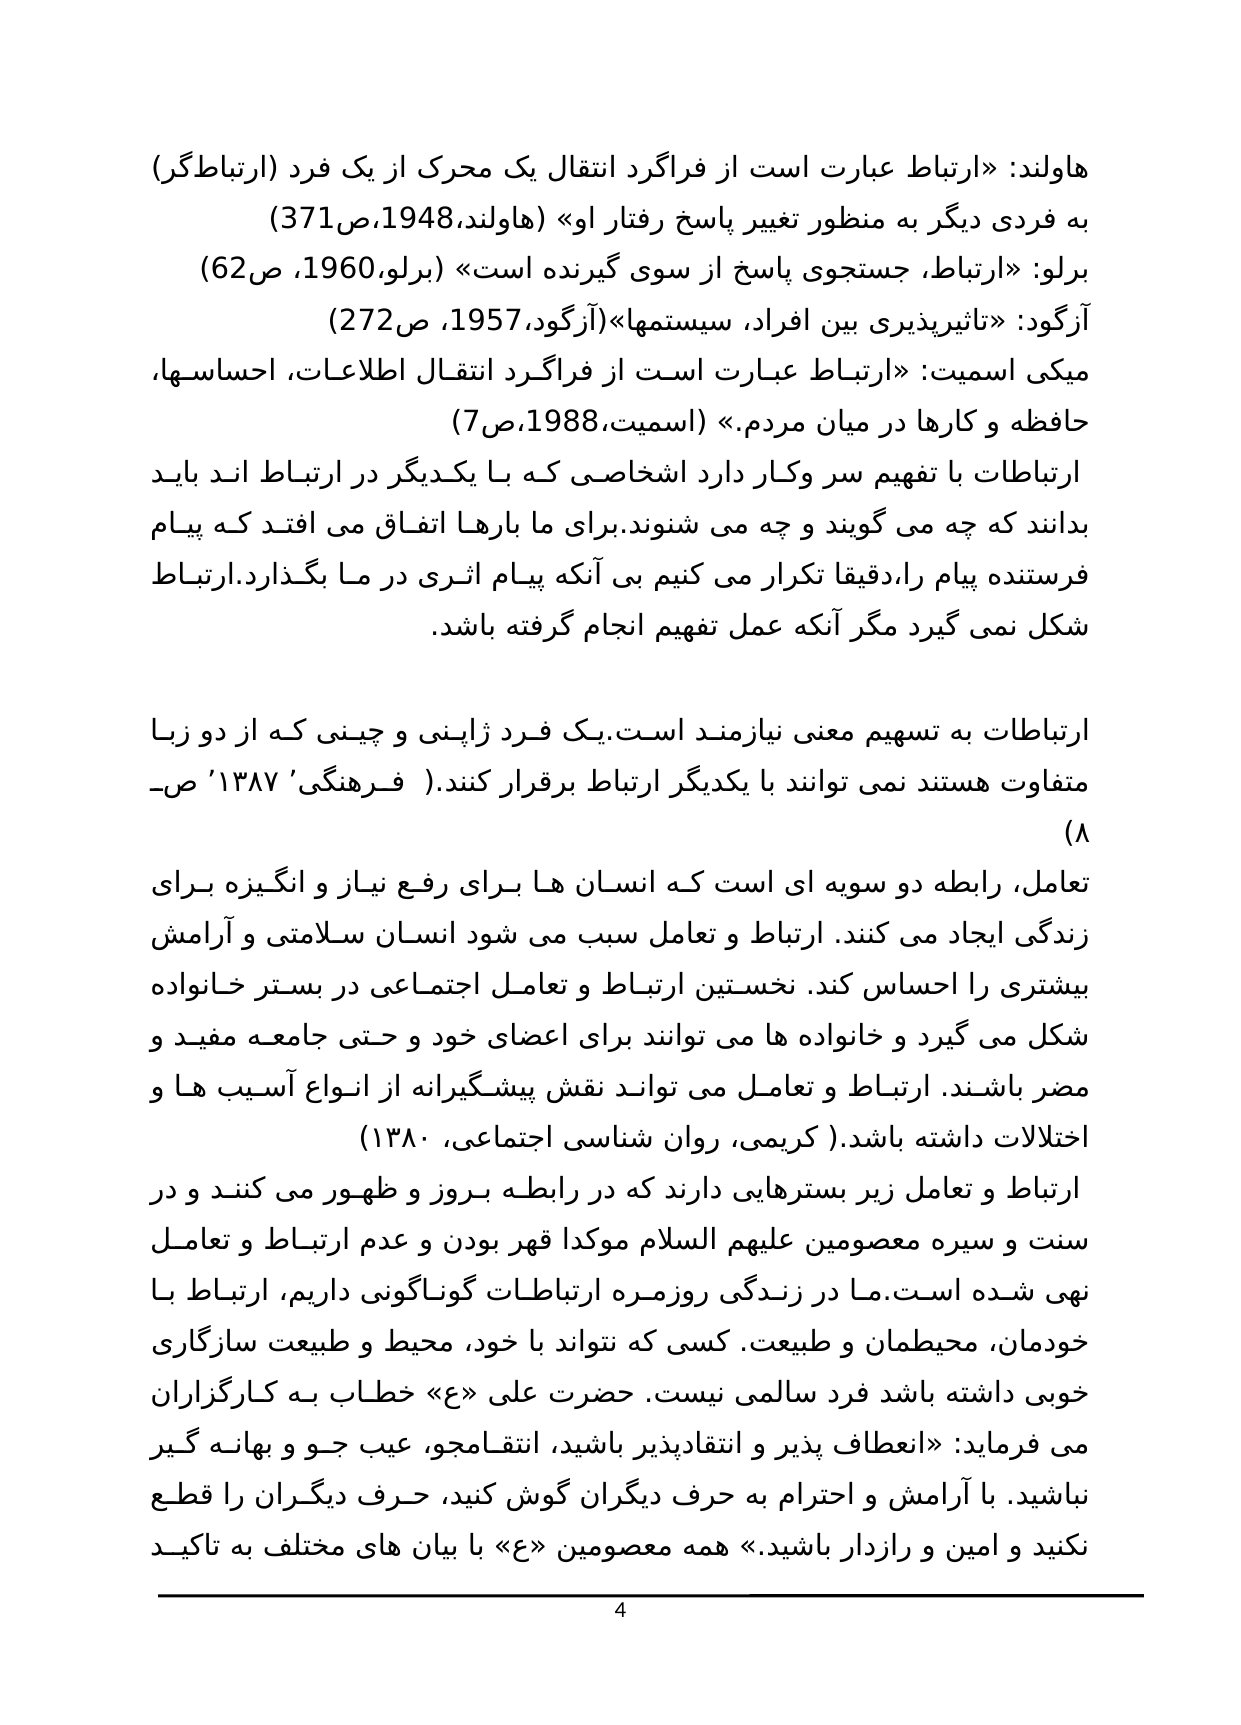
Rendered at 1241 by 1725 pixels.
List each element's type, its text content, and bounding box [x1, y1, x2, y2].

text تعامل، رابطه دو سويه اى است كه انسان ها براى رفع نياز و انگيزه براى زندگى ايجاد مى كنند. ارتباط و تعامل سبب مى شود انسان سلامتى و آرامش بيشترى را احساس كند. نخستين ارتباط و تعامل اجتماعى در بستر خانواده شكل مى گيرد و خانواده ها مى توانند براى اعضاى خود و حتى جامعه مفيد و مضر باشند. ارتباط و تعامل مى تواند نقش پيشگيرانه از انواع آسيب ها و اختلالات داشته باشد.( كريمى، روان شناسى اجتماعى، ۱۳۸۰) [150, 866, 1090, 1154]
text میکی اسمیت: «ارتباط عبارت است از فراگرد انتقال اطلاعات، احساسها، حافظه و کارها در میان مردم.» (اسمیت،1988،ص7) [150, 354, 1090, 439]
text آزگود: «تاثیرپذیری بین افراد، سیستمها»(آزگود،1957، ص272) [150, 303, 1090, 337]
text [150, 1171, 1090, 1562]
text برلو: «ارتباط، جستجوی پاسخ از سوی گیرنده است» (برلو،1960، ص62) [150, 252, 1090, 286]
text هاولند: «ارتباط عبارت است از فراگرد انتقال یک محرک از یک فرد (ارتباط‌گر) به فردی دیگر به منظور تغییر پاسخ رفتار او» (هاولند،1948،ص371) [150, 150, 1090, 235]
text ارتباطات با تفهیم سر وکار دارد اشخاصی که با یکدیگر در ارتباط اند باید بدانند که چه می گویند و چه می شنوند.برای ما بارها اتفاق می افتد که پیام فرستنده پیام را،دقیقا تکرار می کنیم بی آنکه پیام اثری در ما بگذارد.ارتباط شکل نمی گیرد مگر آنکه عمل تفهیم انجام گرفته باشد. [150, 456, 1090, 642]
text ارتباطات به تسهیم معنی نیازمند است.یک فرد ژاپنی و چینی که از دو زبا متفاوت هستند نمی توانند با یکدیگر ارتباط برقرار کنند.( فرهنگی٬ ٬۱۳۸۷ ص۸) [150, 713, 1090, 849]
